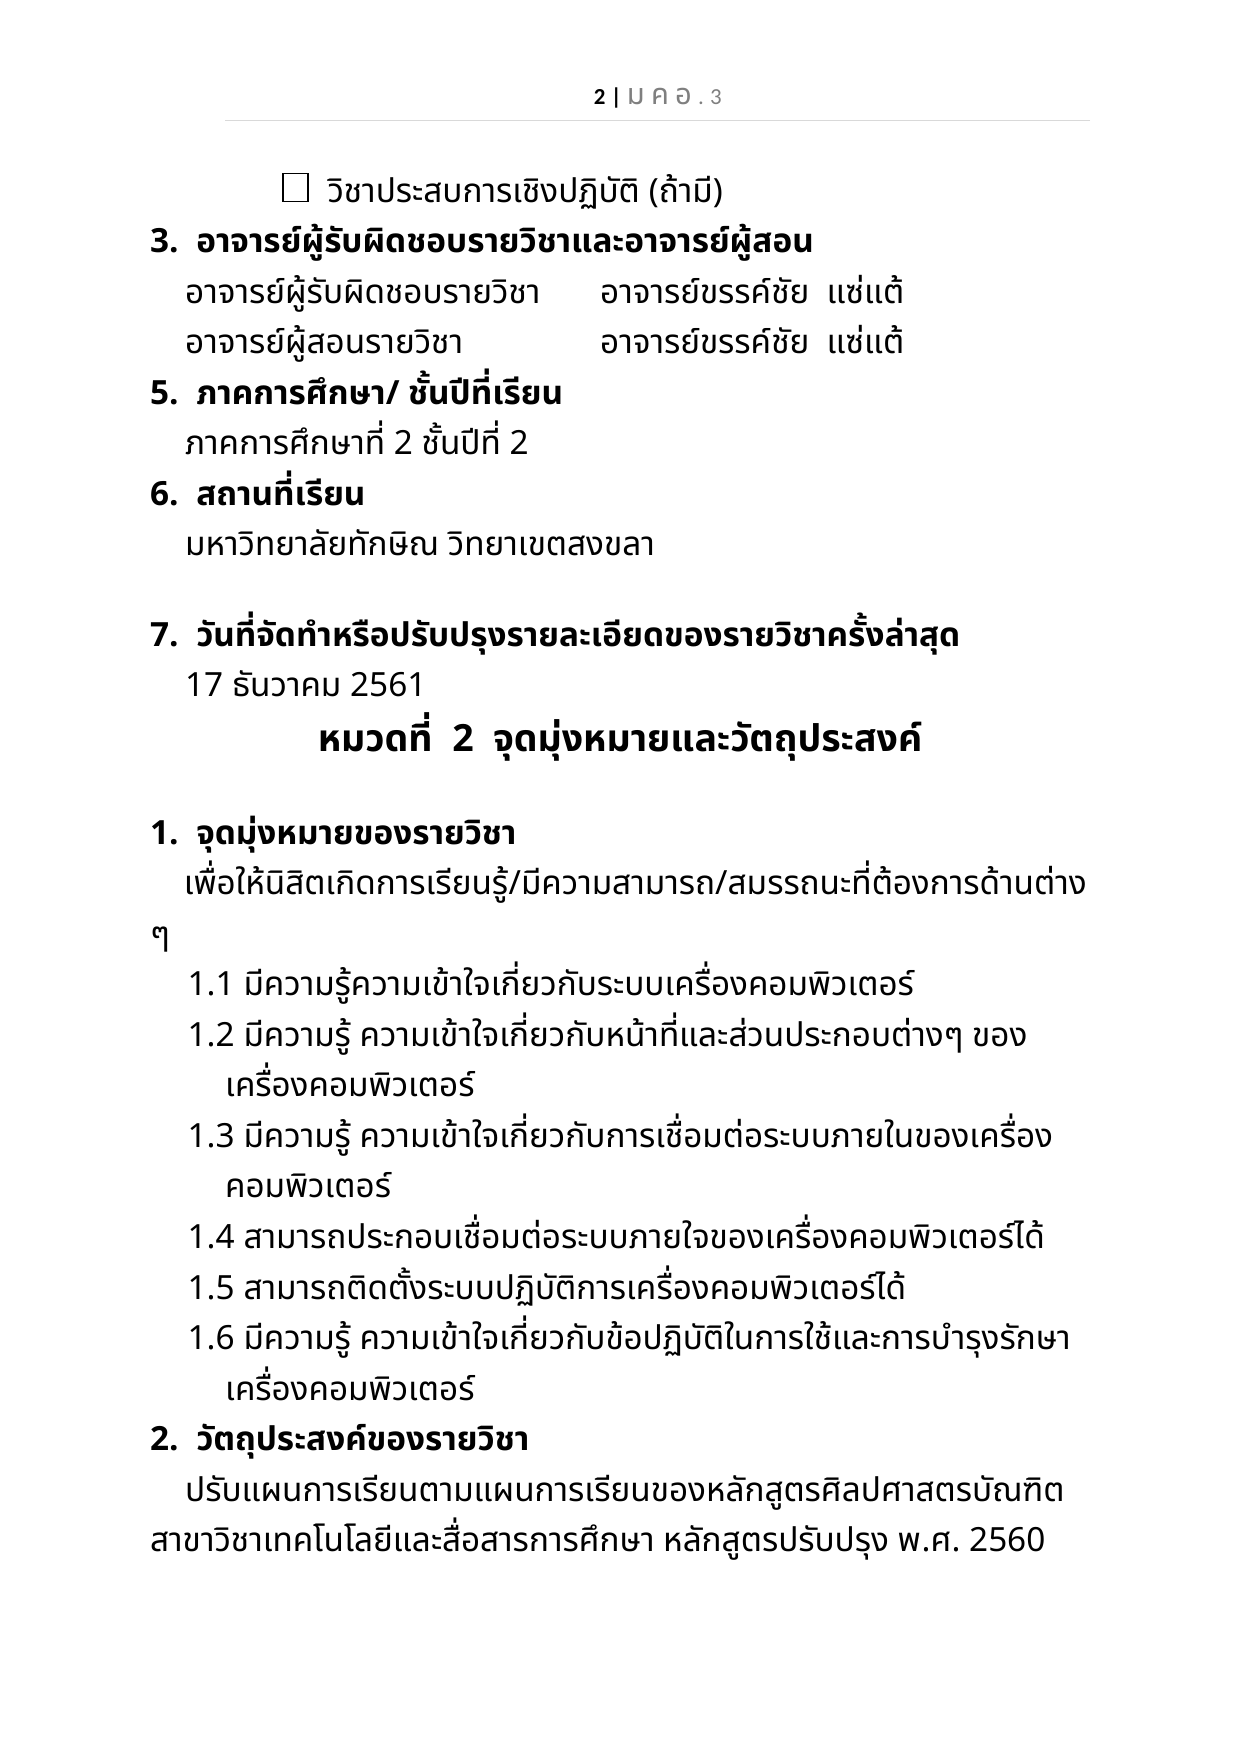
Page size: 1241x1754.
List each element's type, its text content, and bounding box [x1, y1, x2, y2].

text อาจารย์ผู้รับผิดชอบรายวิชา อาจารย์ขรรค์ชัย แซ่แต้ [150, 268, 1090, 318]
text อาจารย์ผู้สอนรายวิชา อาจารย์ขรรค์ชัย แซ่แต้ [150, 318, 1090, 368]
text วิชาประสบการเชิงปฏิบัติ (ถ้ามี) [150, 166, 1090, 217]
text 2. วัตถุประสงค์ของรายวิชา [150, 1415, 1090, 1466]
text 1.1 มีความรู้ความเข้าใจเกี่ยวกับระบบเครื่องคอมพิวเตอร์ [187, 960, 1090, 1011]
text 1.3 มีความรู้ ความเข้าใจเกี่ยวกับการเชื่อมต่อระบบภายในของเครื่องคอมพิวเตอร์ [187, 1112, 1090, 1213]
text 1. จุดมุ่งหมายของรายวิชา [150, 808, 1090, 859]
text 1.6 มีความรู้ ความเข้าใจเกี่ยวกับข้อปฏิบัติในการใช้และการบำรุงรักษาเครื่องคอมพิวเตอร์ [187, 1314, 1090, 1415]
text 1.4 สามารถประกอบเชื่อมต่อระบบภายใจของเครื่องคอมพิวเตอร์ได้ [187, 1213, 1090, 1263]
text หมวดที่ 2 จุดมุ่งหมายและวัตถุประสงค์ [150, 712, 1090, 769]
text 1.5 สามารถติดตั้งระบบปฏิบัติการเครื่องคอมพิวเตอร์ได้ [187, 1263, 1090, 1314]
text 17 ธันวาคม 2561 [150, 661, 1090, 712]
text 3. อาจารย์ผู้รับผิดชอบรายวิชาและอาจารย์ผู้สอน [150, 217, 1090, 268]
text 5. ภาคการศึกษา/ ชั้นปีที่เรียน [150, 368, 1090, 419]
text เพื่อให้นิสิตเกิดการเรียนรู้/มีความสามารถ/สมรรถนะที่ต้องการด้านต่าง ๆ [150, 859, 1090, 960]
text ปรับแผนการเรียนตามแผนการเรียนของหลักสูตรศิลปศาสตรบัณฑิต สาขาวิชาเทคโนโลยีและสื่อสารการศึกษา หลักสูตรปรับปรุง พ.ศ. 2560 [150, 1466, 1090, 1567]
text 7. วันที่จัดทำหรือปรับปรุงรายละเอียดของรายวิชาครั้งล่าสุด [150, 611, 1090, 661]
text มหาวิทยาลัยทักษิณ วิทยาเขตสงขลา [150, 520, 1090, 571]
text ภาคการศึกษาที่ 2 ชั้นปีที่ 2 [150, 419, 1090, 470]
text 1.2 มีความรู้ ความเข้าใจเกี่ยวกับหน้าที่และส่วนประกอบต่างๆ ของเครื่องคอมพิวเตอร์ [187, 1011, 1090, 1112]
text 6. สถานที่เรียน [150, 470, 1090, 520]
